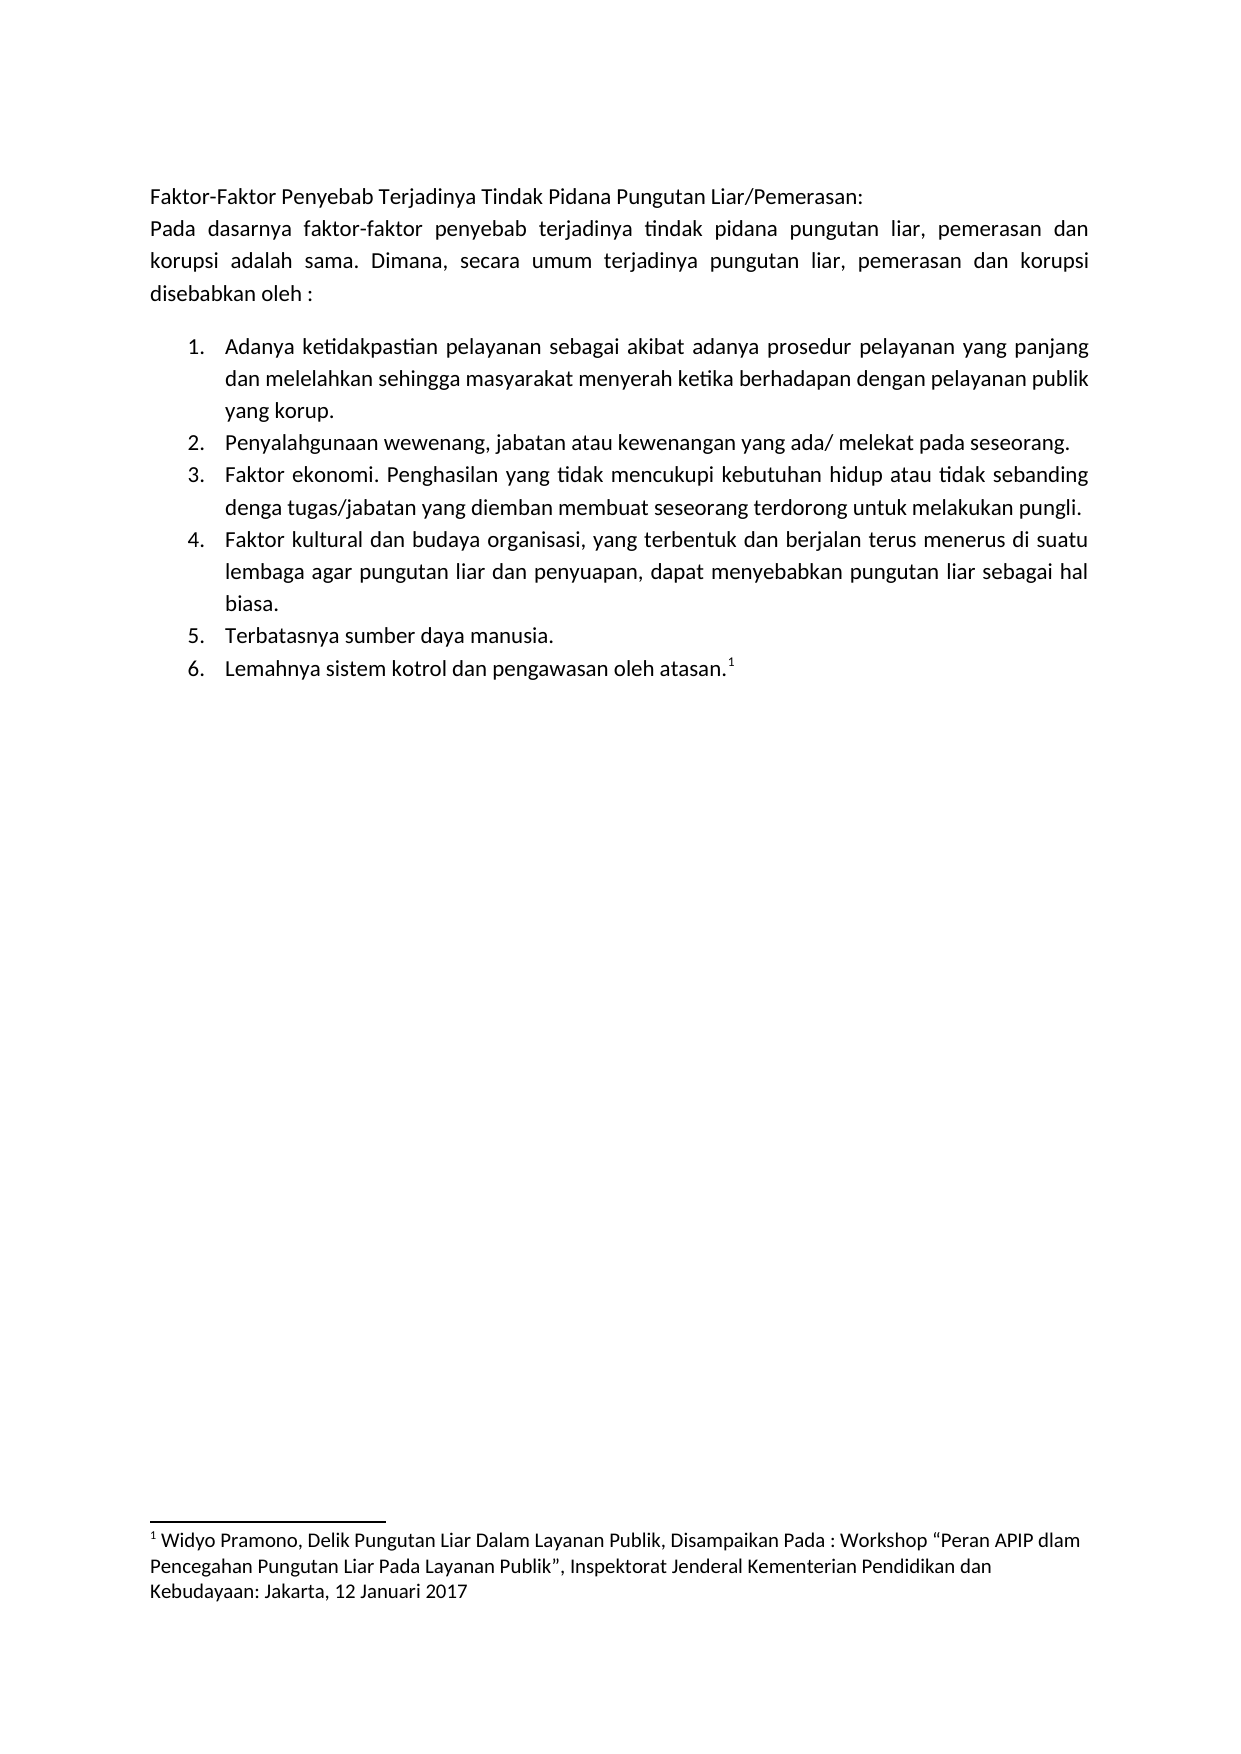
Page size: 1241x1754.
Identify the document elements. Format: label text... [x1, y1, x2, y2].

list Adanya ketidakpastian pelayanan sebagai akibat adanya prosedur pelayanan yang panjang dan melelahkan sehingga masyarakat menyerah ketika berhadapan dengan pelayanan publik yang korup. [187, 332, 1090, 424]
text Faktor-Faktor Penyebab Terjadinya Tindak Pidana Pungutan Liar/Pemerasan: [150, 182, 1090, 210]
list Faktor ekonomi. Penghasilan yang tidak mencukupi kebutuhan hidup atau tidak sebanding denga tugas/jabatan yang diemban membuat seseorang terdorong untuk melakukan pungli. [187, 461, 1090, 521]
list Faktor kultural dan budaya organisasi, yang terbentuk dan berjalan terus menerus di suatu lembaga agar pungutan liar dan penyuapan, dapat menyebabkan pungutan liar sebagai hal biasa. [187, 525, 1090, 617]
list Lemahnya sistem kotrol dan pengawasan oleh atasan. [187, 654, 1090, 682]
text Pada dasarnya faktor-faktor penyebab terjadinya tindak pidana pungutan liar, pemerasan dan korupsi adalah sama. Dimana, secara umum terjadinya pungutan liar, pemerasan dan korupsi disebabkan oleh : [150, 214, 1090, 307]
list Penyalahgunaan wewenang, jabatan atau kewenangan yang ada/ melekat pada seseorang. [187, 428, 1090, 456]
list Terbatasnya sumber daya manusia. [187, 621, 1090, 649]
